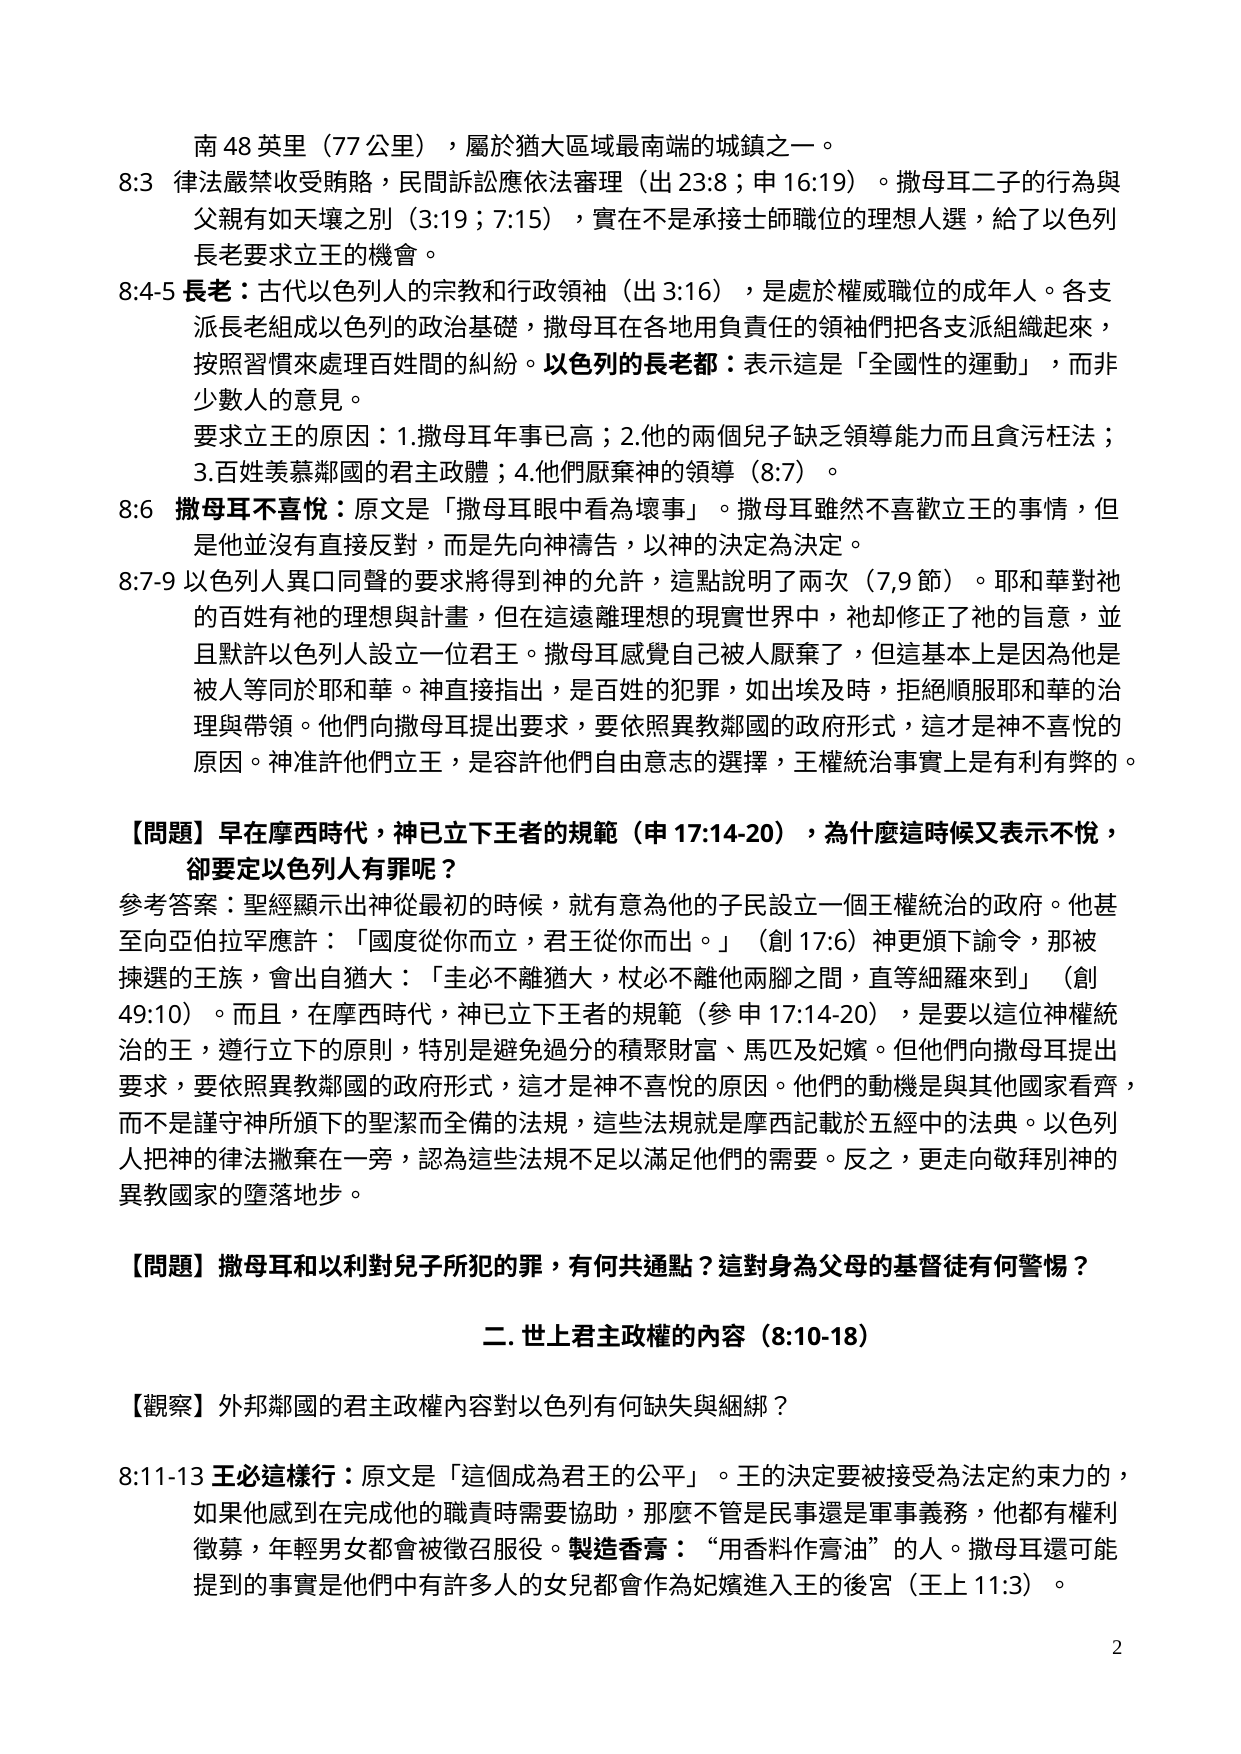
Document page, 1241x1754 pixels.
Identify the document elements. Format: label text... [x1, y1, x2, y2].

text 8:7-9 以色列人異口同聲的要求將得到神的允許，這點說明了兩次（7,9節）。耶和華對祂的百姓有祂的理想與計畫，但在這遠離理想的現實世界中，祂却修正了祂的旨意，並且默許以色列人設立一位君王。撒母耳感覺自己被人厭棄了，但這基本上是因為他是被人等同於耶和華。神直接指出，是百姓的犯罪，如出埃及時，拒絕順服耶和華的治理與帶領。他們向撒母耳提出要求，要依照異教鄰國的政府形式，這才是神不喜悅的原因。神准許他們立王，是容許他們自由意志的選擇，王權統治事實上是有利有弊的。 [118, 562, 1122, 779]
text 要求立王的原因：1.撒母耳年事已高；2.他的兩個兒子缺乏領導能力而且貪污枉法；3.百姓羡慕鄰國的君主政體；4.他們厭棄神的領導（8:7）。 [193, 417, 1122, 489]
text 8:6 撒母耳不喜悅：原文是「撒母耳眼中看為壞事」。撒母耳雖然不喜歡立王的事情，但是他並沒有直接反對，而是先向神禱告，以神的決定為決定。 [118, 489, 1122, 562]
text 8:11-13 王必這樣行：原文是「這個成為君王的公平」。王的決定要被接受為法定約束力的，如果他感到在完成他的職責時需要協助，那麼不管是民事還是軍事義務，他都有權利徵募，年輕男女都會被徵召服役。製造香膏：“用香料作膏油”的人。撒母耳還可能提到的事實是他們中有許多人的女兒都會作為妃嬪進入王的後宮（王上11:3）。 [118, 1457, 1122, 1602]
text 【問題】早在摩西時代，神已立下王者的規範（申17:14-20），為什麼這時候又表示不悅， 卻要定以色列人有罪呢？ [118, 813, 1122, 886]
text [118, 127, 1122, 163]
text 參考答案：聖經顯示出神從最初的時候，就有意為他的子民設立一個王權統治的政府。他甚至向亞伯拉罕應許：「國度從你而立，君王從你而出。」（創17:6）神更頒下諭令，那被揀選的王族，會出自猶大：「圭必不離猶大，杖必不離他兩腳之間，直等細羅來到」 （創49:10）。而且，在摩西時代，神已立下王者的規範（參 申17:14-20），是要以這位神權統治的王，遵行立下的原則，特別是避免過分的積聚財富、馬匹及妃嬪。但他們向撒母耳提出要求，要依照異教鄰國的政府形式，這才是神不喜悅的原因。他們的動機是與其他國家看齊，而不是謹守神所頒下的聖潔而全備的法規，這些法規就是摩西記載於五經中的法典。以色列人把神的律法撇棄在一旁，認為這些法規不足以滿足他們的需要。反之，更走向敬拜別神的異教國家的墮落地步。 [118, 886, 1122, 1212]
text 8:3 律法嚴禁收受賄賂，民間訴訟應依法審理（出23:8；申16:19）。撒母耳二子的行為與父親有如天壤之別（3:19；7:15），實在不是承接士師職位的理想人選，給了以色列長老要求立王的機會。 [118, 163, 1122, 272]
text 8:4-5 長老：古代以色列人的宗教和行政領袖（出3:16），是處於權威職位的成年人。各支派長老組成以色列的政治基礎，撒母耳在各地用負責任的領袖們把各支派組織起來， 按照習慣來處理百姓間的糾紛。以色列的長老都：表示這是「全國性的運動」，而非少數人的意見。 [118, 272, 1122, 417]
text 【觀察】外邦鄰國的君主政權內容對以色列有何缺失與綑綁？ [118, 1387, 1122, 1423]
text 二. 世上君主政權的內容（8:10-18） [118, 1316, 1122, 1352]
text 【問題】撒母耳和以利對兒子所犯的罪，有何共通點？這對身為父母的基督徒有何警惕？ [118, 1246, 1122, 1282]
